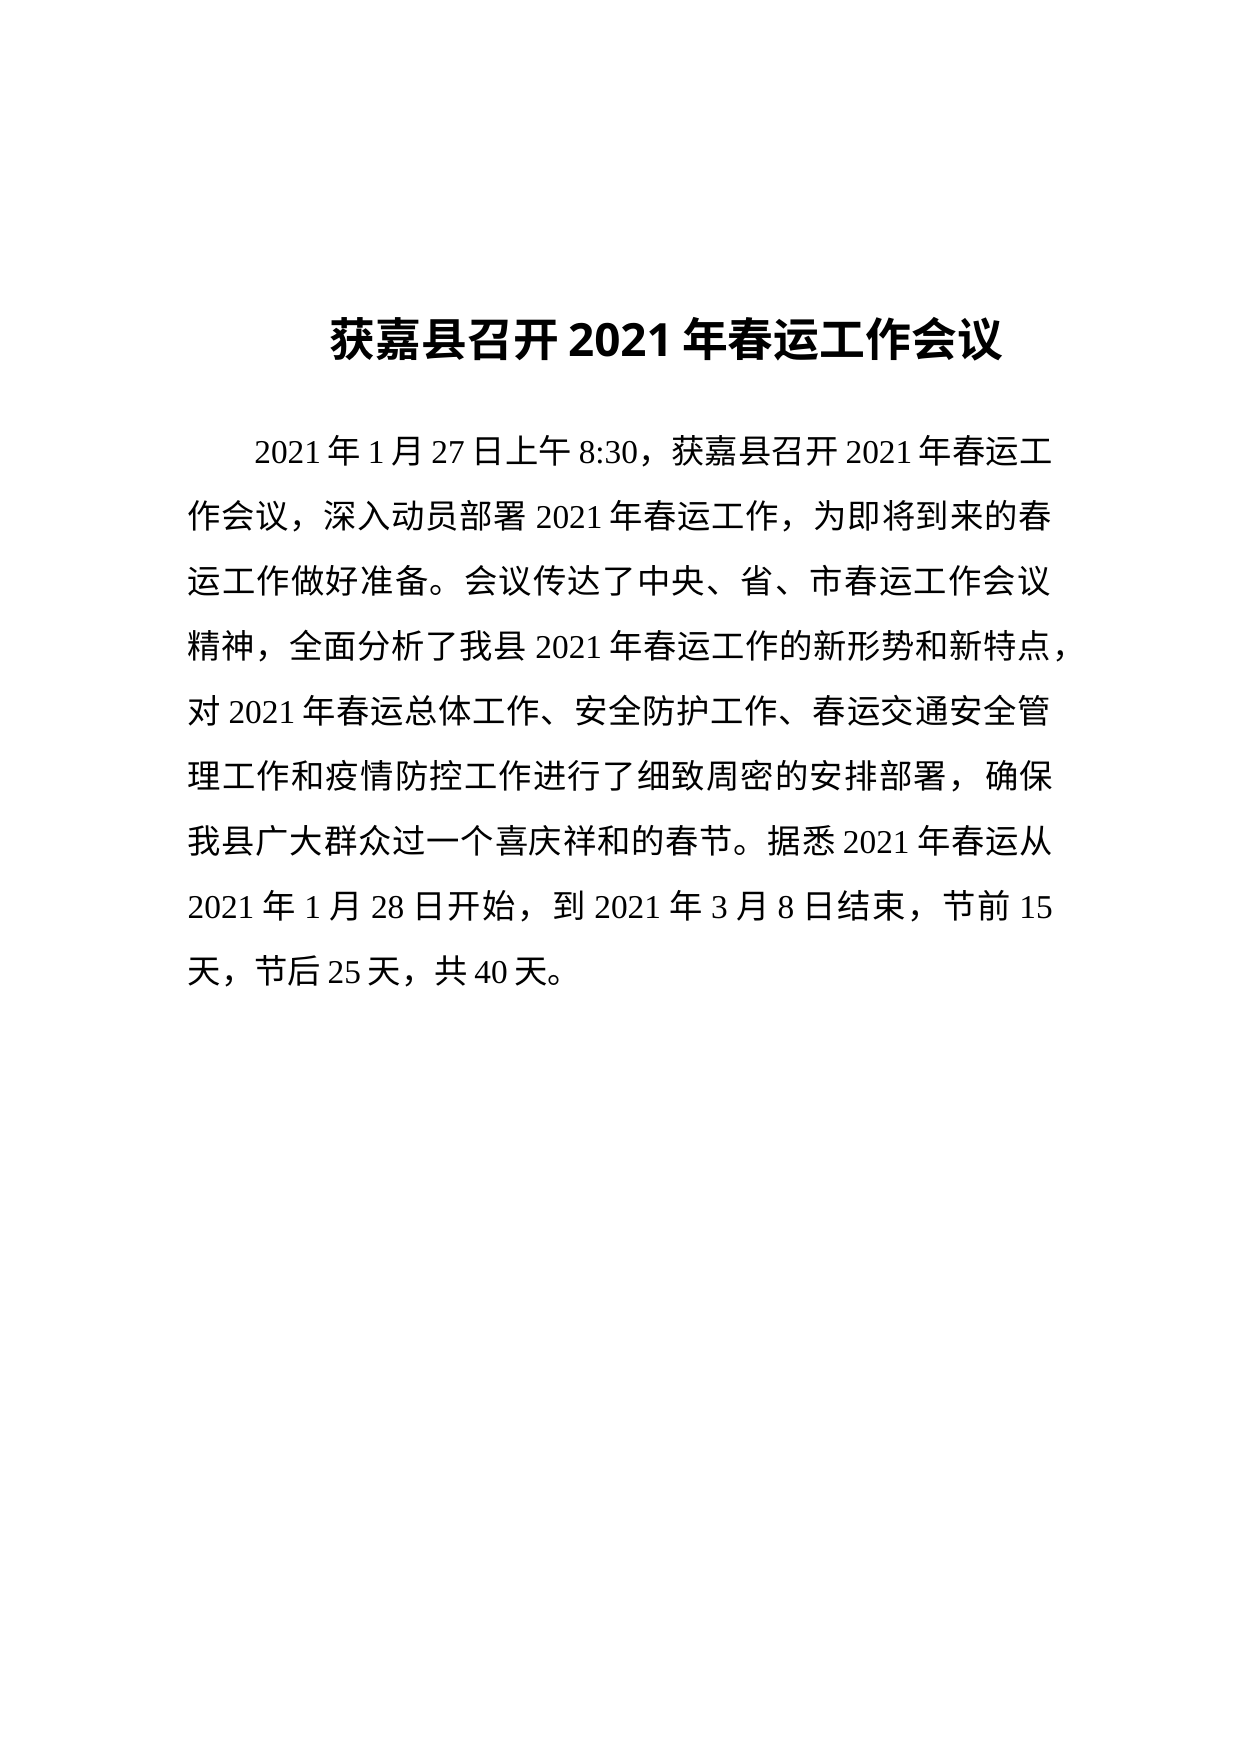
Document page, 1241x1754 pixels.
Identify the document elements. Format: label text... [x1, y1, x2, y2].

text 2021年1月27日上午8:30，获嘉县召开2021年春运工作会议，深入动员部署2021年春运工作，为即将到来的春运工作做好准备。会议传达了中央、省、市春运工作会议精神，全面分析了我县2021年春运工作的新形势和新特点，对2021年春运总体工作、安全防护工作、春运交通安全管理工作和疫情防控工作进行了细致周密的安排部署，确保我县广大群众过一个喜庆祥和的春节。据悉2021年春运从2021年1月28日开始，到2021年3月8日结束，节前15天，节后25天，共40天。 [187, 416, 1053, 1001]
text 获嘉县召开2021年春运工作会议 [187, 288, 1053, 386]
